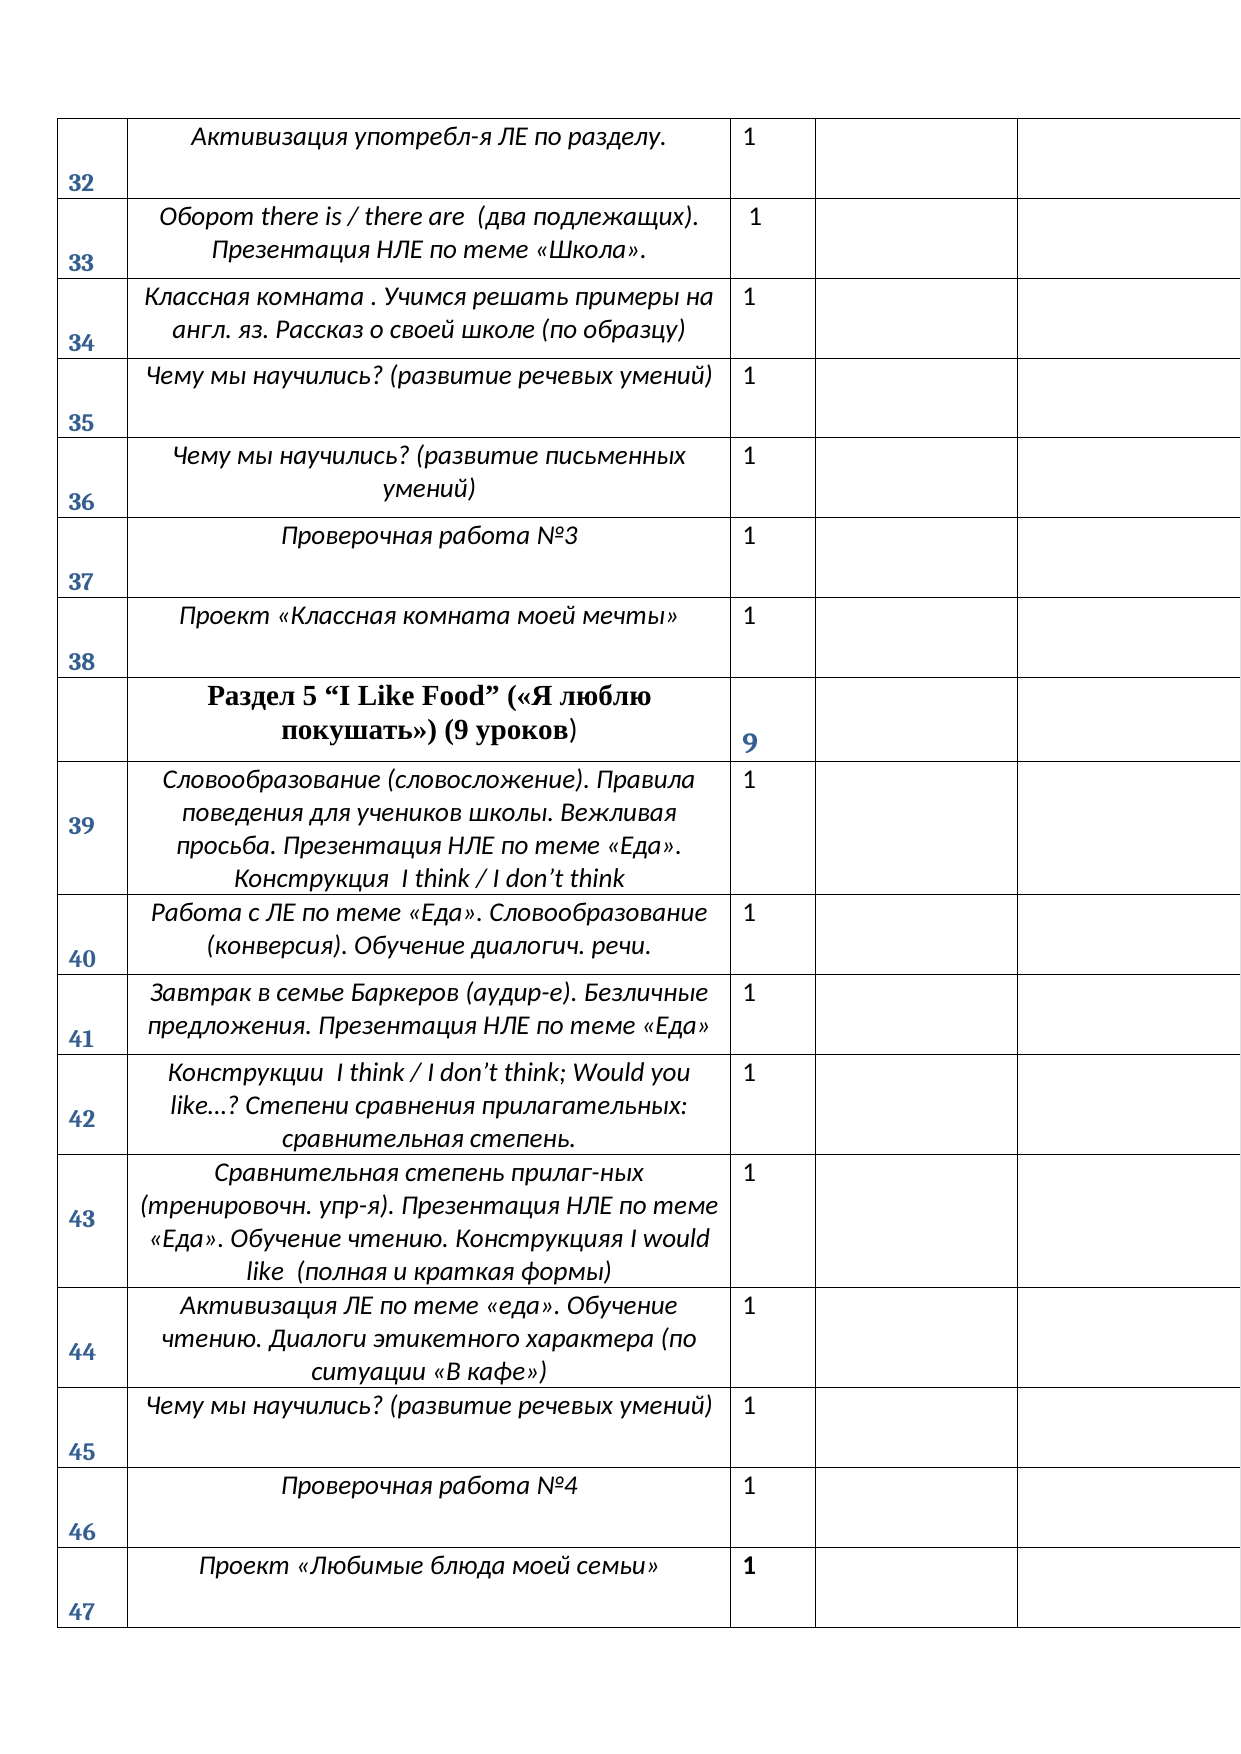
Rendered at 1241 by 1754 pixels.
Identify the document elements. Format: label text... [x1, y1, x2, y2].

table_cell 1 [731, 762, 815, 894]
table_cell [1018, 518, 1240, 597]
table_cell 42 [58, 1055, 127, 1154]
table_cell [816, 762, 1017, 894]
table_cell [1018, 119, 1240, 198]
table_cell 1 [731, 1155, 815, 1287]
table_cell [1018, 279, 1240, 357]
table_cell Работа с ЛЕ по теме «Еда». Словообразование (конверсия). Обучение диалогич. речи. [128, 895, 730, 974]
table_cell 1 [731, 518, 815, 597]
table_cell [816, 199, 1017, 278]
table_cell 9 [731, 678, 815, 761]
table_cell [1018, 199, 1240, 278]
table_cell 1 [731, 438, 815, 517]
table_cell [816, 1288, 1017, 1387]
table_cell Раздел 5 “I Like Food” («Я люблю покушать») (9 уроков) [128, 678, 730, 761]
table_cell [1018, 762, 1240, 894]
table_cell [816, 518, 1017, 597]
table_cell 1 [731, 1388, 815, 1467]
table_cell [1018, 1055, 1240, 1154]
table_cell 38 [58, 598, 127, 677]
table_cell [1018, 1388, 1240, 1467]
table_cell 1 [731, 975, 815, 1054]
table_cell 35 [58, 359, 127, 437]
table_cell 36 [58, 438, 127, 517]
table_cell [58, 678, 127, 761]
table_cell [1018, 598, 1240, 677]
table_cell Активизация употребл-я ЛЕ по разделу. [128, 119, 730, 198]
table_cell 1 [731, 119, 815, 198]
table_cell [816, 359, 1017, 437]
table_cell [1018, 1548, 1240, 1627]
table_cell 43 [58, 1155, 127, 1287]
table_cell Проект «Любимые блюда моей семьи» [128, 1548, 730, 1627]
table_cell 40 [58, 895, 127, 974]
table_cell [1018, 1288, 1240, 1387]
table_cell [816, 119, 1017, 198]
table_cell [816, 895, 1017, 974]
table_cell [816, 438, 1017, 517]
table_cell 46 [58, 1468, 127, 1547]
table_cell [816, 1055, 1017, 1154]
table_cell 1 [731, 895, 815, 974]
table_cell [1018, 1468, 1240, 1547]
table_cell [1018, 678, 1240, 761]
table_cell Чему мы научились? (развитие речевых умений) [128, 1388, 730, 1467]
table_cell 1 [731, 279, 815, 357]
table_cell Чему мы научились? (развитие речевых умений) [128, 359, 730, 437]
table_cell [816, 1388, 1017, 1467]
table_cell 1 [731, 359, 815, 437]
table_cell [1018, 895, 1240, 974]
table_cell 1 [731, 1288, 815, 1387]
table_cell [1018, 438, 1240, 517]
table_cell 1 [731, 1548, 815, 1627]
table_cell [816, 1155, 1017, 1287]
table_cell 1 [731, 1468, 815, 1547]
table_cell [816, 1548, 1017, 1627]
table_cell [816, 678, 1017, 761]
table_cell [816, 598, 1017, 677]
table_cell 47 [58, 1548, 127, 1627]
table_cell 37 [58, 518, 127, 597]
table_cell Сравнительная степень прилаг-ных (тренировочн. упр-я). Презентация НЛЕ по теме «Еда». Обучение чтению. Конструкцияя I would like (полная и краткая формы) [128, 1155, 730, 1287]
table_cell Классная комната . Учимся решать примеры на англ. яз. Рассказ о своей школе (по образцу) [128, 279, 730, 357]
table_cell 39 [58, 762, 127, 894]
table_cell 1 [731, 199, 815, 278]
table_cell 44 [58, 1288, 127, 1387]
table_cell 32 [58, 119, 127, 198]
table_cell Активизация ЛЕ по теме «еда». Обучение чтению. Диалоги этикетного характера (по ситуации «В кафе») [128, 1288, 730, 1387]
table_cell Оборот there is / there are (два подлежащих). Презентация НЛЕ по теме «Школа». [128, 199, 730, 278]
table_cell [816, 975, 1017, 1054]
table_cell Завтрак в семье Баркеров (аудир-е). Безличные предложения. Презентация НЛЕ по теме «Еда» [128, 975, 730, 1054]
table_cell [816, 279, 1017, 357]
table_cell 33 [58, 199, 127, 278]
table_cell [1018, 975, 1240, 1054]
table_cell Чему мы научились? (развитие письменных умений) [128, 438, 730, 517]
table_cell Конструкции I think / I don’t think; Would you like…? Степени сравнения прилагательных: сравнительная степень. [128, 1055, 730, 1154]
table_cell Проверочная работа №3 [128, 518, 730, 597]
table_cell [1018, 359, 1240, 437]
table_cell [1018, 1155, 1240, 1287]
table_cell [816, 1468, 1017, 1547]
table_cell 1 [731, 598, 815, 677]
table_cell Проект «Классная комната моей мечты» [128, 598, 730, 677]
table_cell 34 [58, 279, 127, 357]
table_cell 45 [58, 1388, 127, 1467]
table_cell 41 [58, 975, 127, 1054]
table_cell 1 [731, 1055, 815, 1154]
table_cell Проверочная работа №4 [128, 1468, 730, 1547]
table_cell Cловообразование (словосложение). Правила поведения для учеников школы. Вежливая просьба. Презентация НЛЕ по теме «Еда». Конструкция I think / I don’t think [128, 762, 730, 894]
